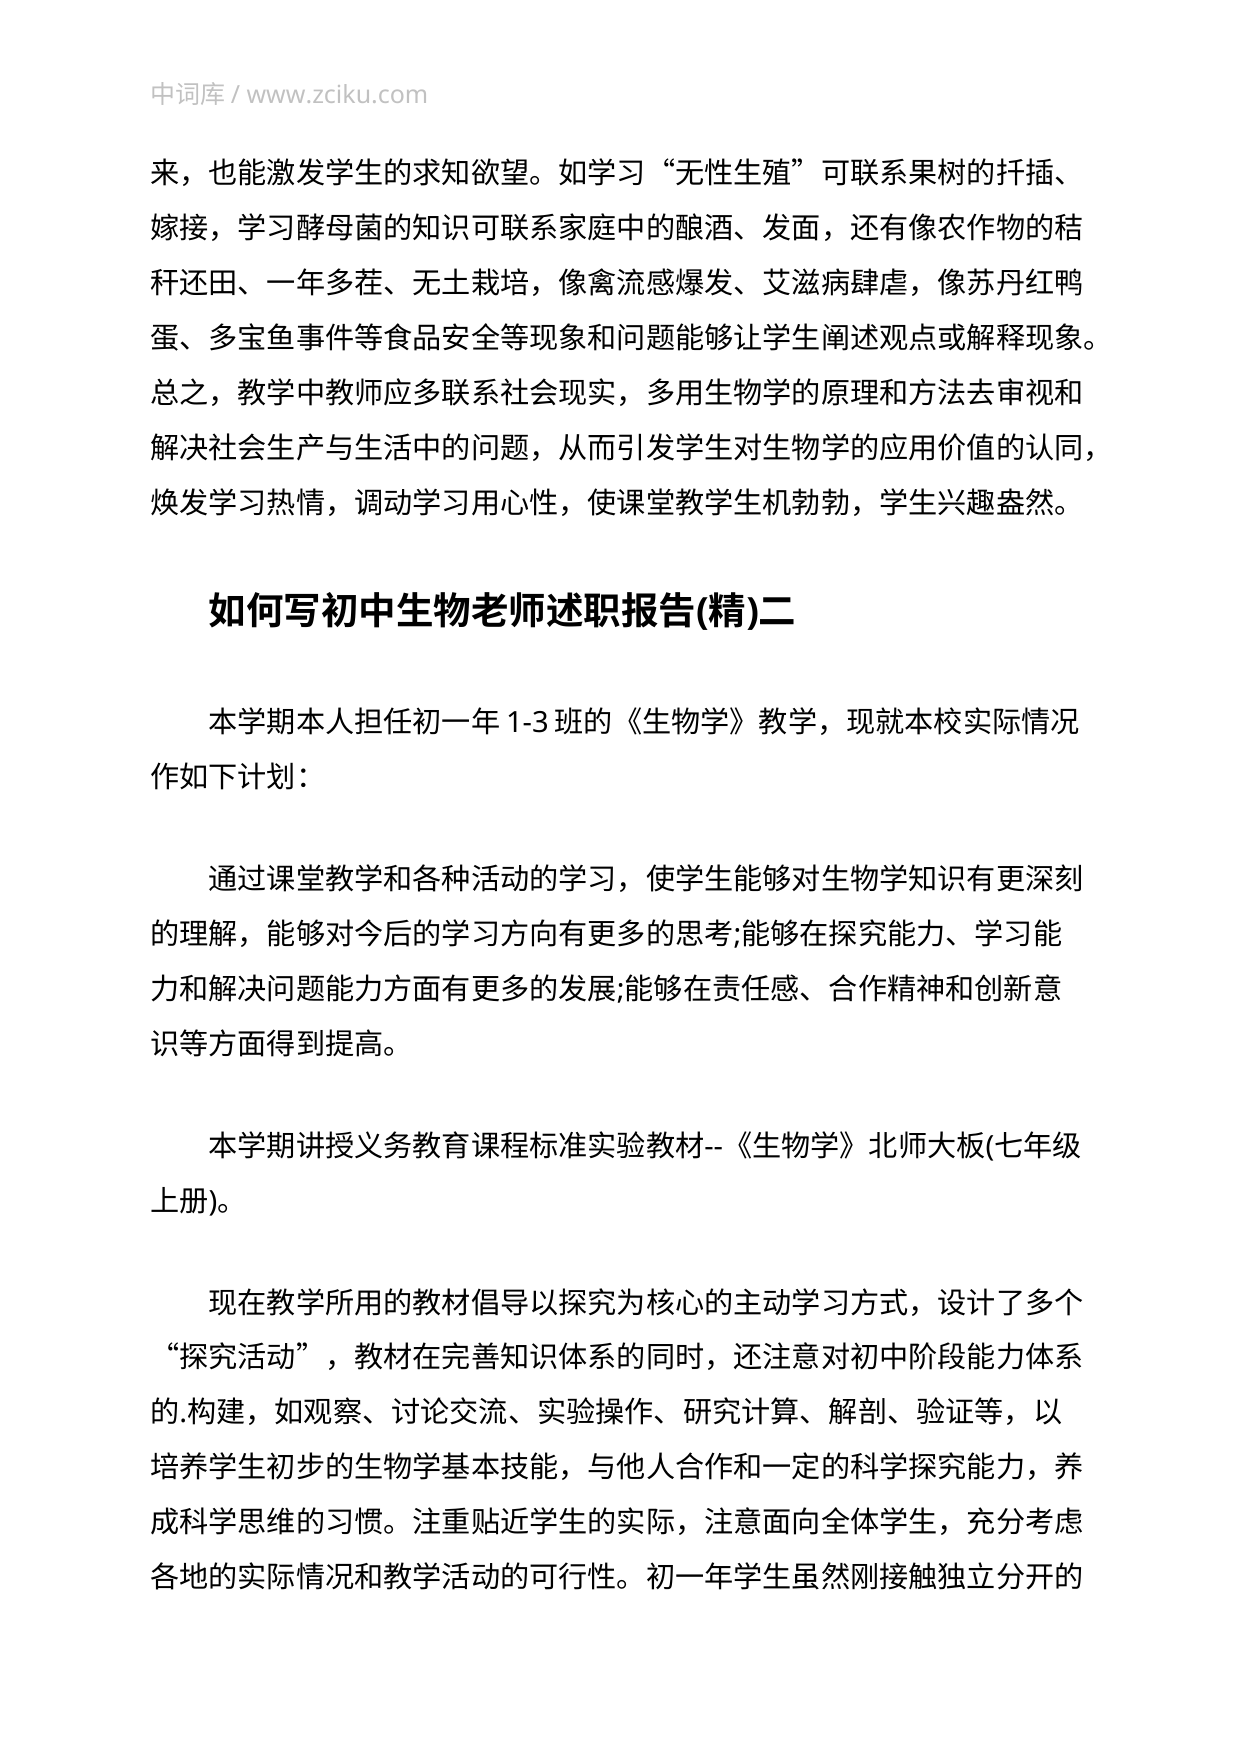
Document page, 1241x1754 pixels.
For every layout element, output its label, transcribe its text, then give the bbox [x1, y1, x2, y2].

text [150, 1279, 1090, 1596]
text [150, 150, 1090, 522]
text 本学期本人担任初一年1-3班的《生物学》教学，现就本校实际情况作如下计划： [150, 699, 1090, 796]
text 如何写初中生物老师述职报告(精)二 [150, 581, 1090, 636]
text 本学期讲授义务教育课程标准实验教材--《生物学》北师大板(七年级上册)。 [150, 1122, 1090, 1219]
text 通过课堂教学和各种活动的学习，使学生能够对生物学知识有更深刻的理解，能够对今后的学习方向有更多的思考;能够在探究能力、学习能力和解决问题能力方面有更多的发展;能够在责任感、合作精神和创新意识等方面得到提高。 [150, 856, 1090, 1063]
